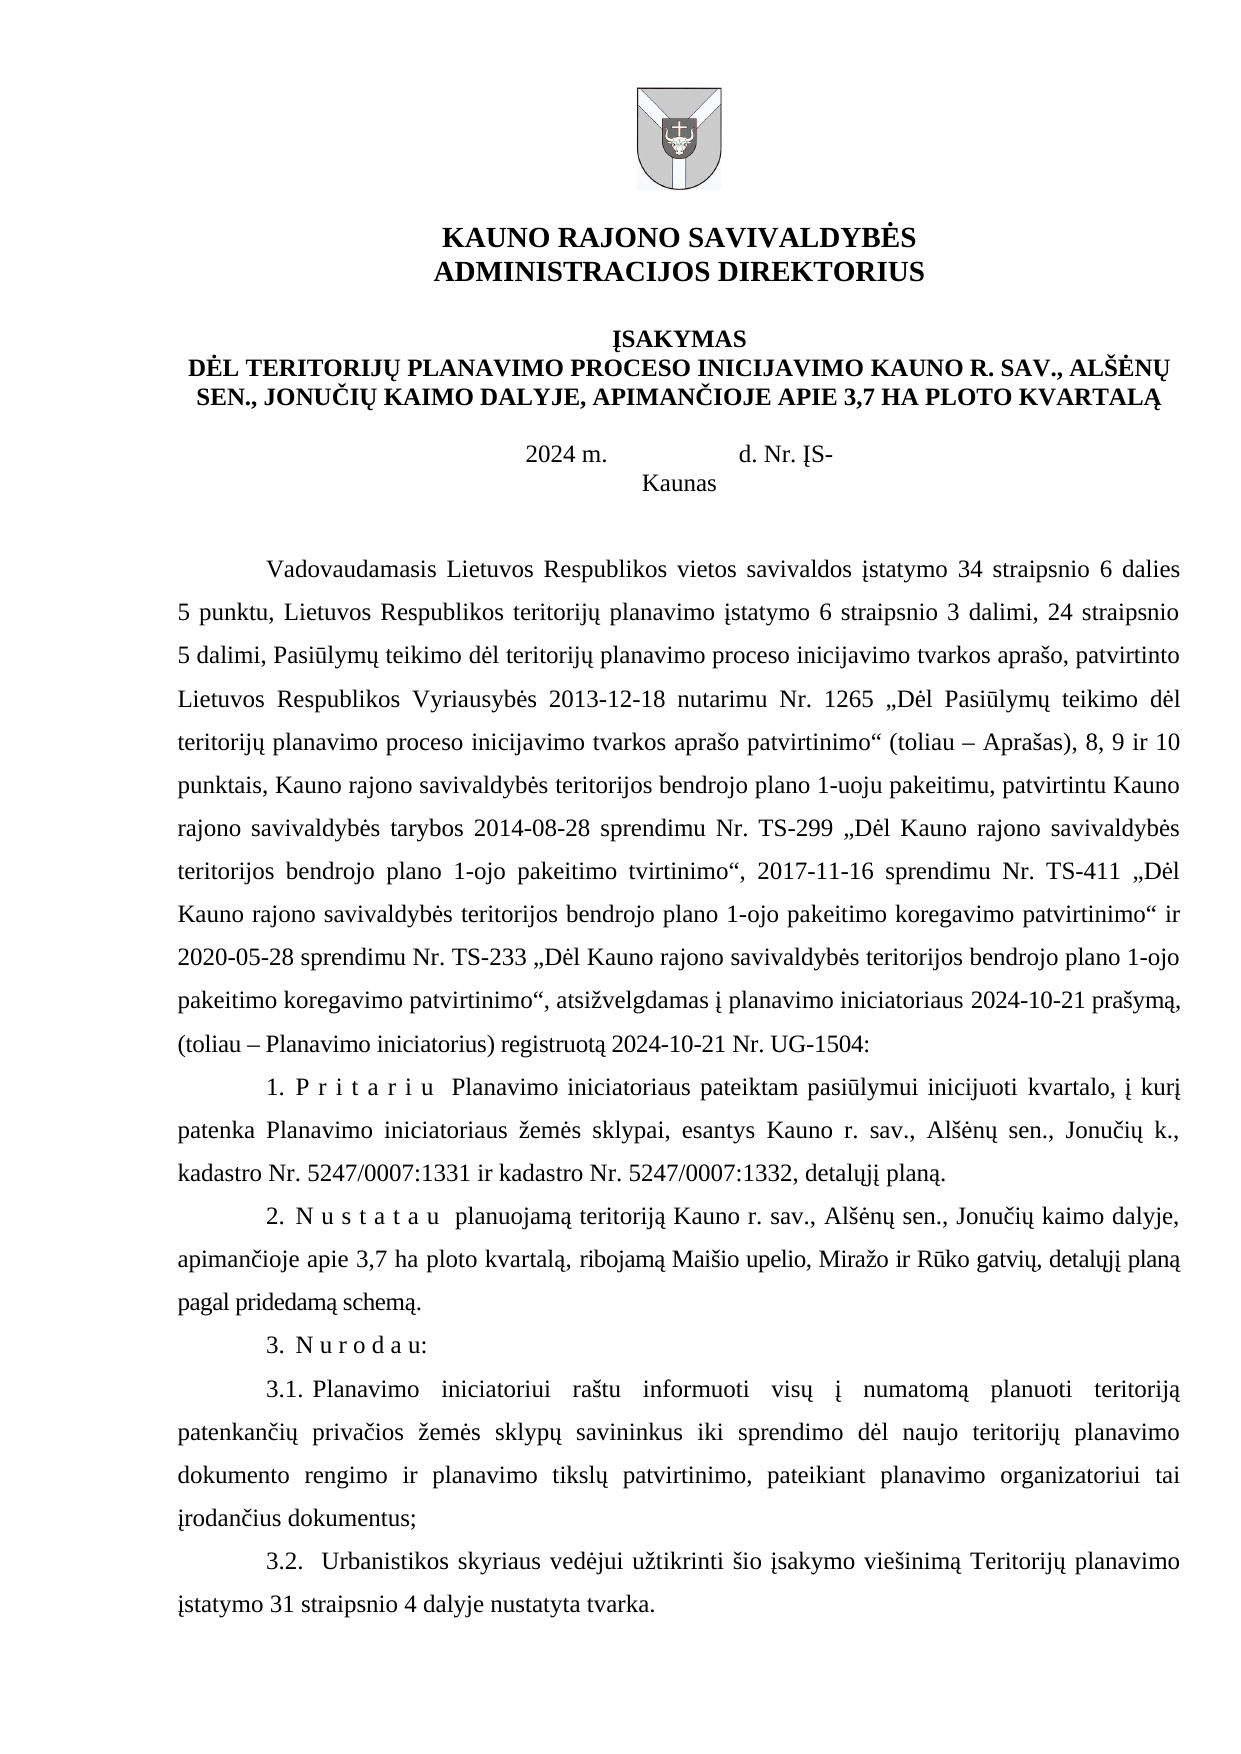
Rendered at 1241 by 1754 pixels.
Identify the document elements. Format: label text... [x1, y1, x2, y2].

list P r i t a r i u Planavimo iniciatoriaus pateiktam pasiūlymui inicijuoti kvartalo, į kurį patenka Planavimo iniciatoriaus žemės sklypai, esantys Kauno r. sav., Alšėnų sen., Jonučių k., kadastro Nr. 5247/0007:1331 ir kadastro Nr. 5247/0007:1332, detalųjį planą. [177, 1072, 1181, 1187]
text DĖL TERITORIJŲ PLANAVIMO PROCESO INICIJAVIMO KAUNO R. SAV., ALŠĖNŲ SEN., JONUČIŲ KAIMO DALYJE, APIMANČIOJE APIE 3,7 HA PLOTO KVARTALĄ [177, 353, 1181, 411]
list N u s t a t a u planuojamą teritoriją Kauno r. sav., Alšėnų sen., Jonučių kaimo dalyje, apimančioje apie 3,7 ha ploto kvartalą, ribojamą Maišio upelio, Miražo ir Rūko gatvių, detalųjį planą pagal pridedamą schemą. [177, 1201, 1181, 1316]
list N u r o d a u: [177, 1331, 1181, 1359]
text ĮSAKYMAS [177, 324, 1181, 353]
picture [636, 87, 722, 190]
text Vadovaudamasis Lietuvos Respublikos vietos savivaldos įstatymo 34 straipsnio 6 dalies 5 punktu, Lietuvos Respublikos teritorijų planavimo įstatymo 6 straipsnio 3 dalimi, 24 straipsnio 5 dalimi, Pasiūlymų teikimo dėl teritorijų planavimo proceso inicijavimo tvarkos aprašo, patvirtinto Lietuvos Respublikos Vyriausybės 2013-12-18 nutarimu Nr. 1265 „Dėl Pasiūlymų teikimo dėl teritorijų planavimo proceso inicijavimo tvarkos aprašo patvirtinimo“ (toliau – Aprašas), 8, 9 ir 10 punktais, Kauno rajono savivaldybės teritorijos bendrojo plano 1-uoju pakeitimu, patvirtintu Kauno rajono savivaldybės tarybos 2014-08-28 sprendimu Nr. TS-299 „Dėl Kauno rajono savivaldybės teritorijos bendrojo plano 1-ojo pakeitimo tvirtinimo“, 2017-11-16 sprendimu Nr. TS-411 „Dėl Kauno rajono savivaldybės teritorijos bendrojo plano 1-ojo pakeitimo koregavimo patvirtinimo“ ir 2020-05-28 sprendimu Nr. TS-233 „Dėl Kauno rajono savivaldybės teritorijos bendrojo plano 1-ojo pakeitimo koregavimo patvirtinimo“, atsižvelgdamas į planavimo iniciatoriaus 2024-10-21 prašymą, (toliau – Planavimo iniciatorius) registruotą 2024-10-21 Nr. UG-1504: [177, 554, 1181, 1057]
text Kaunas [177, 468, 1181, 497]
text 2024 m. d. Nr. ĮS- [177, 439, 1181, 468]
list Urbanistikos skyriaus vedėjui užtikrinti šio įsakymo viešinimą Teritorijų planavimo įstatymo 31 straipsnio 4 dalyje nustatyta tvarka. [177, 1546, 1181, 1618]
list Planavimo iniciatoriui raštu informuoti visų į numatomą planuoti teritoriją patenkančių privačios žemės sklypų savininkus iki sprendimo dėl naujo teritorijų planavimo dokumento rengimo ir planavimo tikslų patvirtinimo, pateikiant planavimo organizatoriui tai įrodančius dokumentus; [177, 1374, 1181, 1532]
